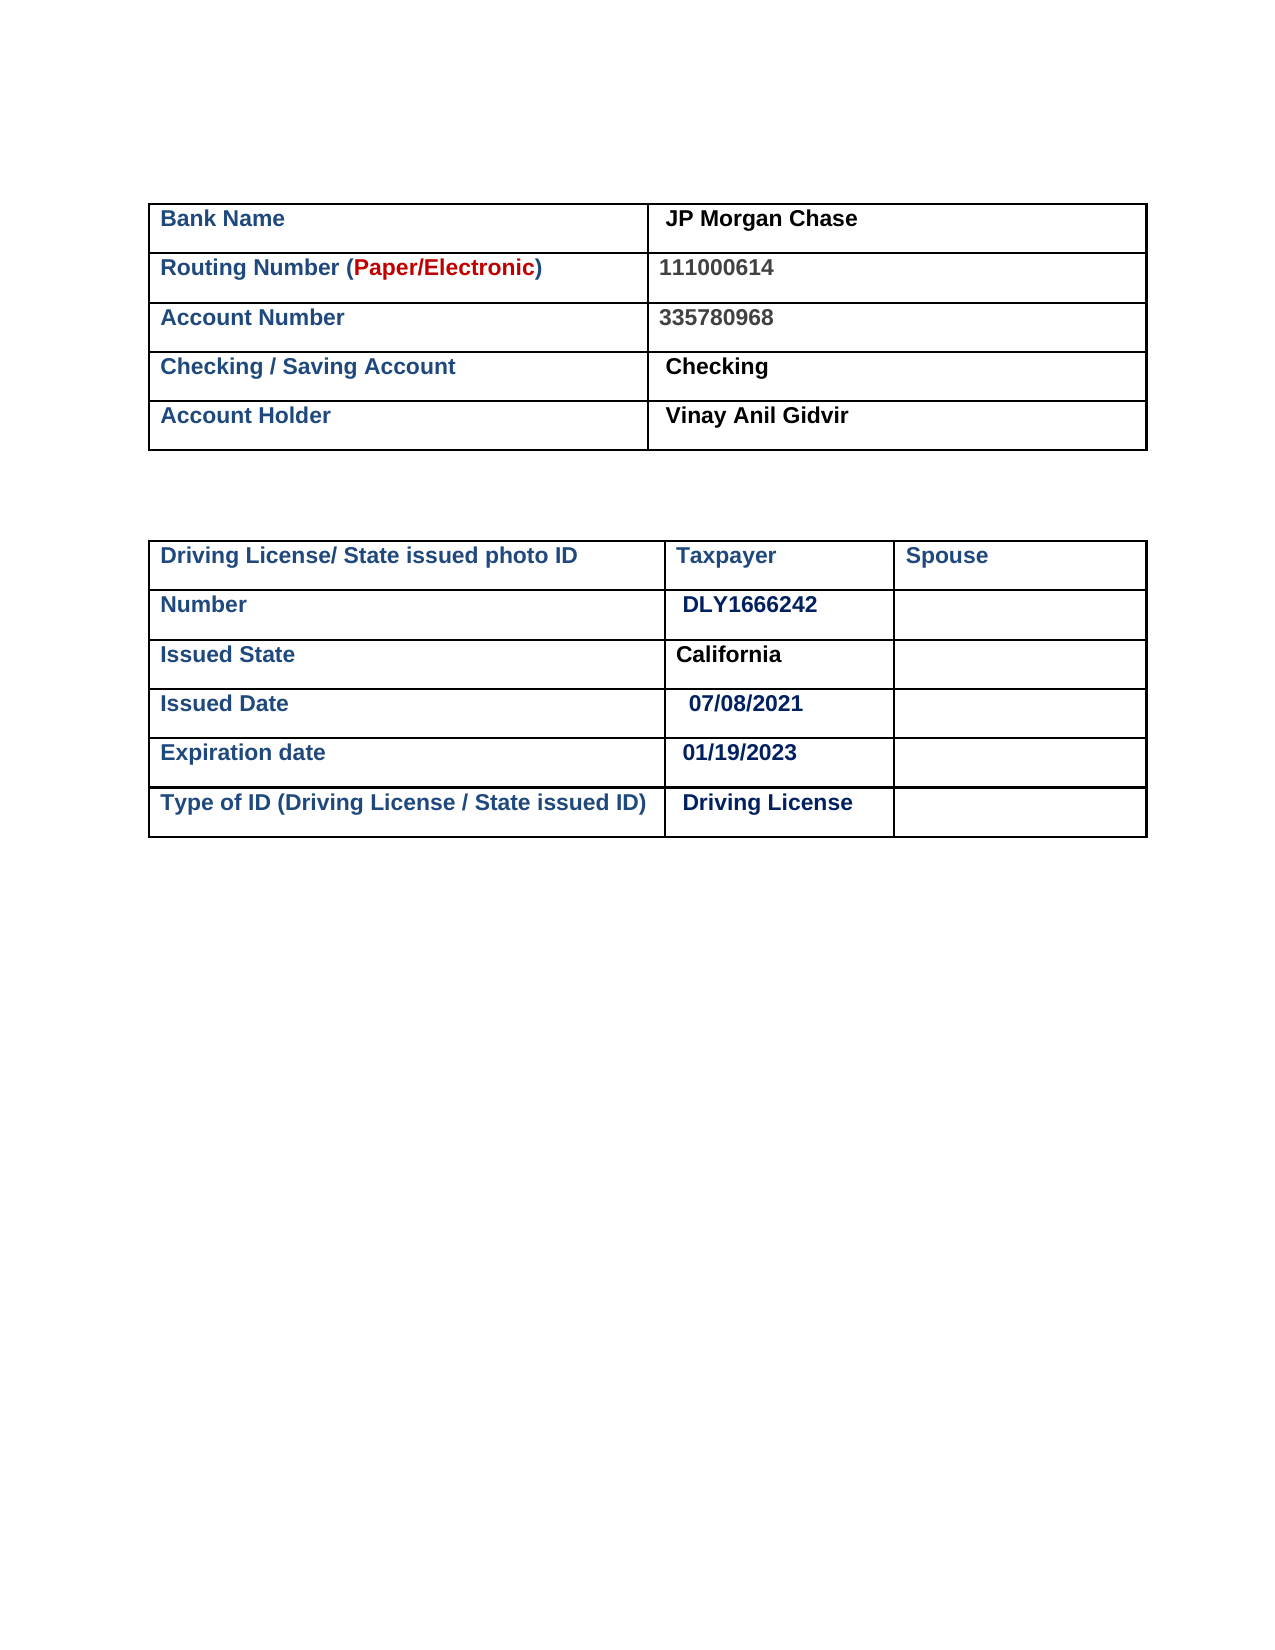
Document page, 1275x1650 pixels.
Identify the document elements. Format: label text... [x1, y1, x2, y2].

table_cell [895, 739, 1145, 786]
table_cell [895, 641, 1145, 688]
table_cell [895, 789, 1145, 836]
table_header Driving License/ State issued photo ID [150, 542, 664, 589]
table_cell Checking [649, 353, 1145, 400]
table_header Taxpayer [666, 542, 893, 589]
table_cell DLY1666242 [666, 591, 893, 638]
table_header JP Morgan Chase [649, 205, 1145, 252]
table_cell Type of ID (Driving License / State issued ID) [150, 789, 664, 836]
table_header Spouse [895, 542, 1145, 589]
table_cell Expiration date [150, 739, 664, 786]
table_cell Account Number [150, 304, 647, 351]
table_cell Vinay Anil Gidvir [649, 402, 1145, 449]
table_cell Checking / Saving Account [150, 353, 647, 400]
table_cell 07/08/2021 [666, 690, 893, 737]
table_cell [895, 591, 1145, 638]
table_cell Issued State [150, 641, 664, 688]
table_cell California [666, 641, 893, 688]
table_cell Account Holder [150, 402, 647, 449]
table_cell Driving License [666, 789, 893, 836]
table_cell Number [150, 591, 664, 638]
table_cell Routing Number (Paper/Electronic) [150, 254, 647, 302]
table_cell Issued Date [150, 690, 664, 737]
table_header Bank Name [150, 205, 647, 252]
table_cell 335780968 [649, 304, 1145, 351]
table_cell [895, 690, 1145, 737]
table_cell 111000614 [649, 254, 1145, 302]
table_cell 01/19/2023 [666, 739, 893, 786]
